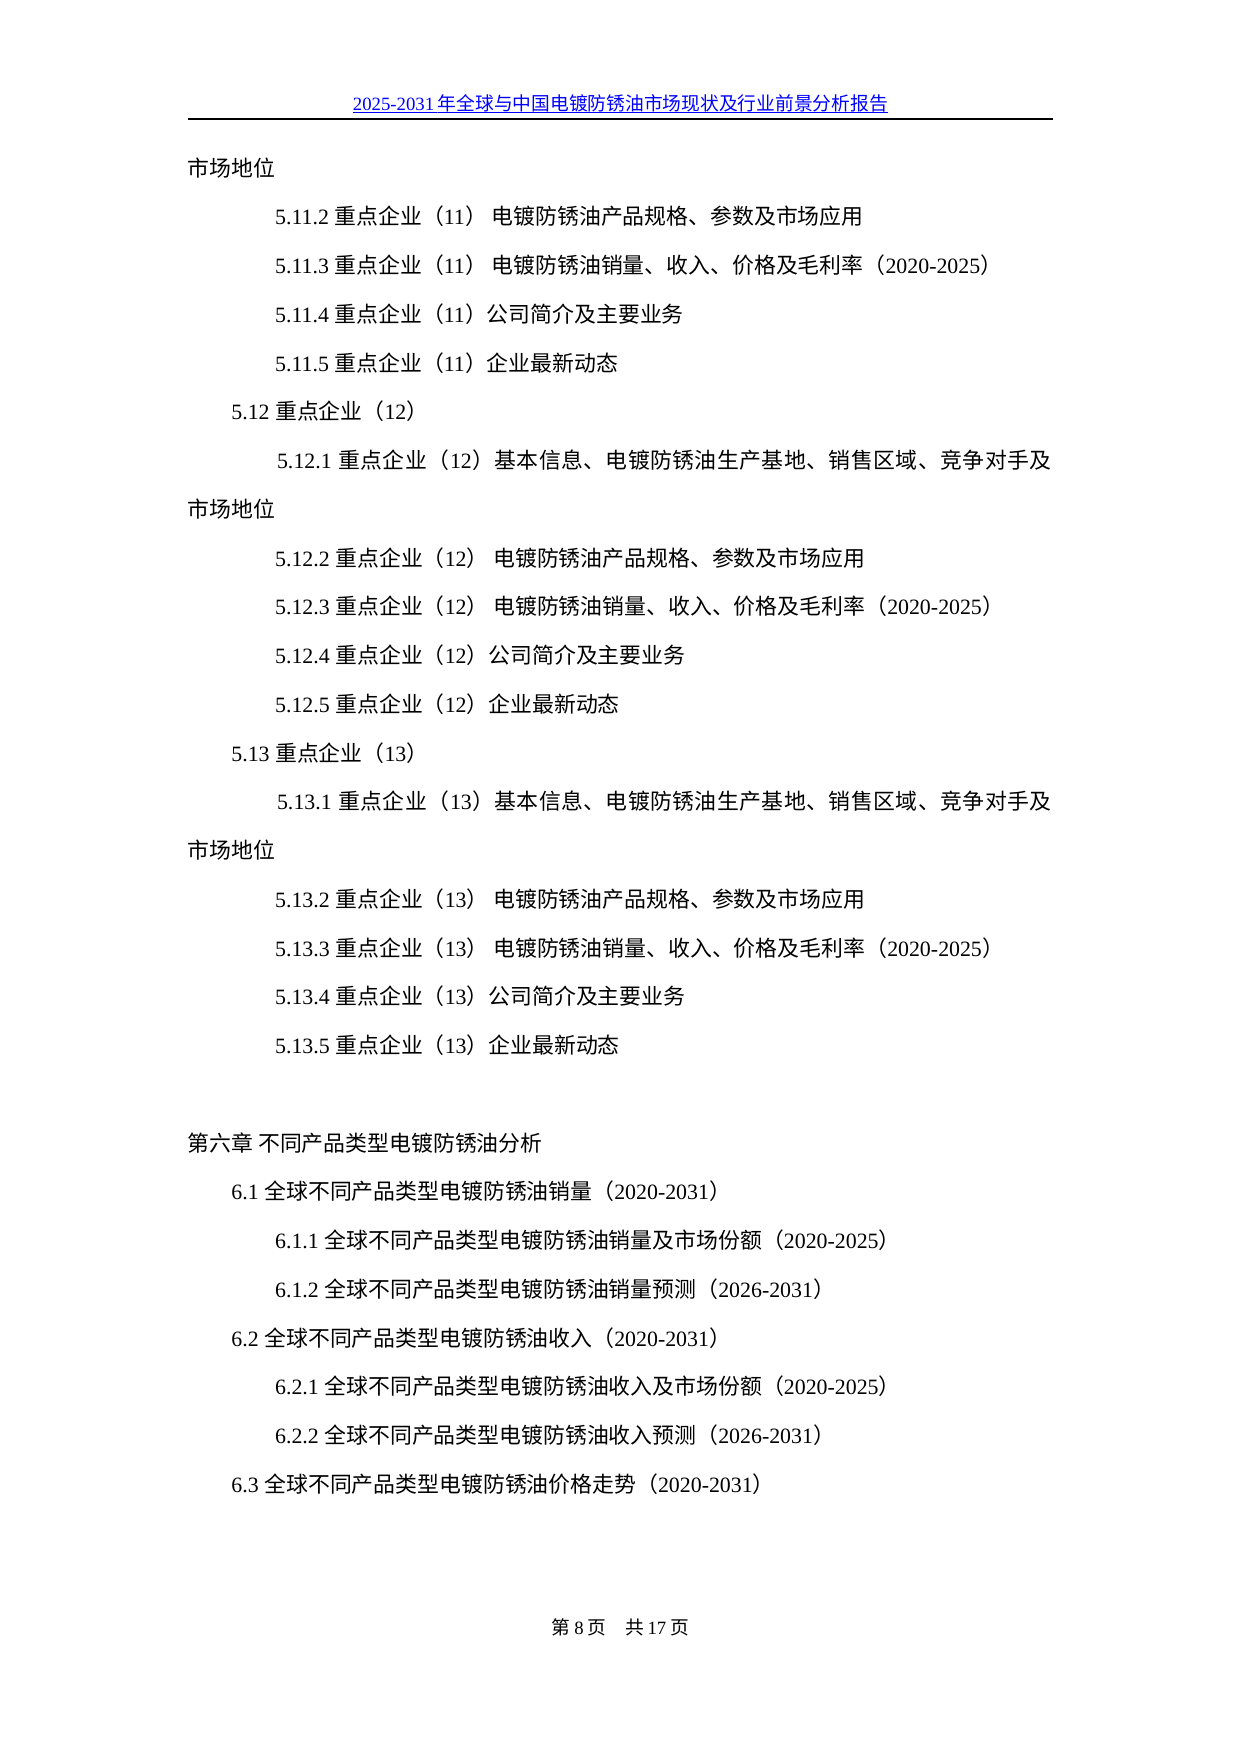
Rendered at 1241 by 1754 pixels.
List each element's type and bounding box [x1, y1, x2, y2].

text [187, 150, 1053, 1499]
